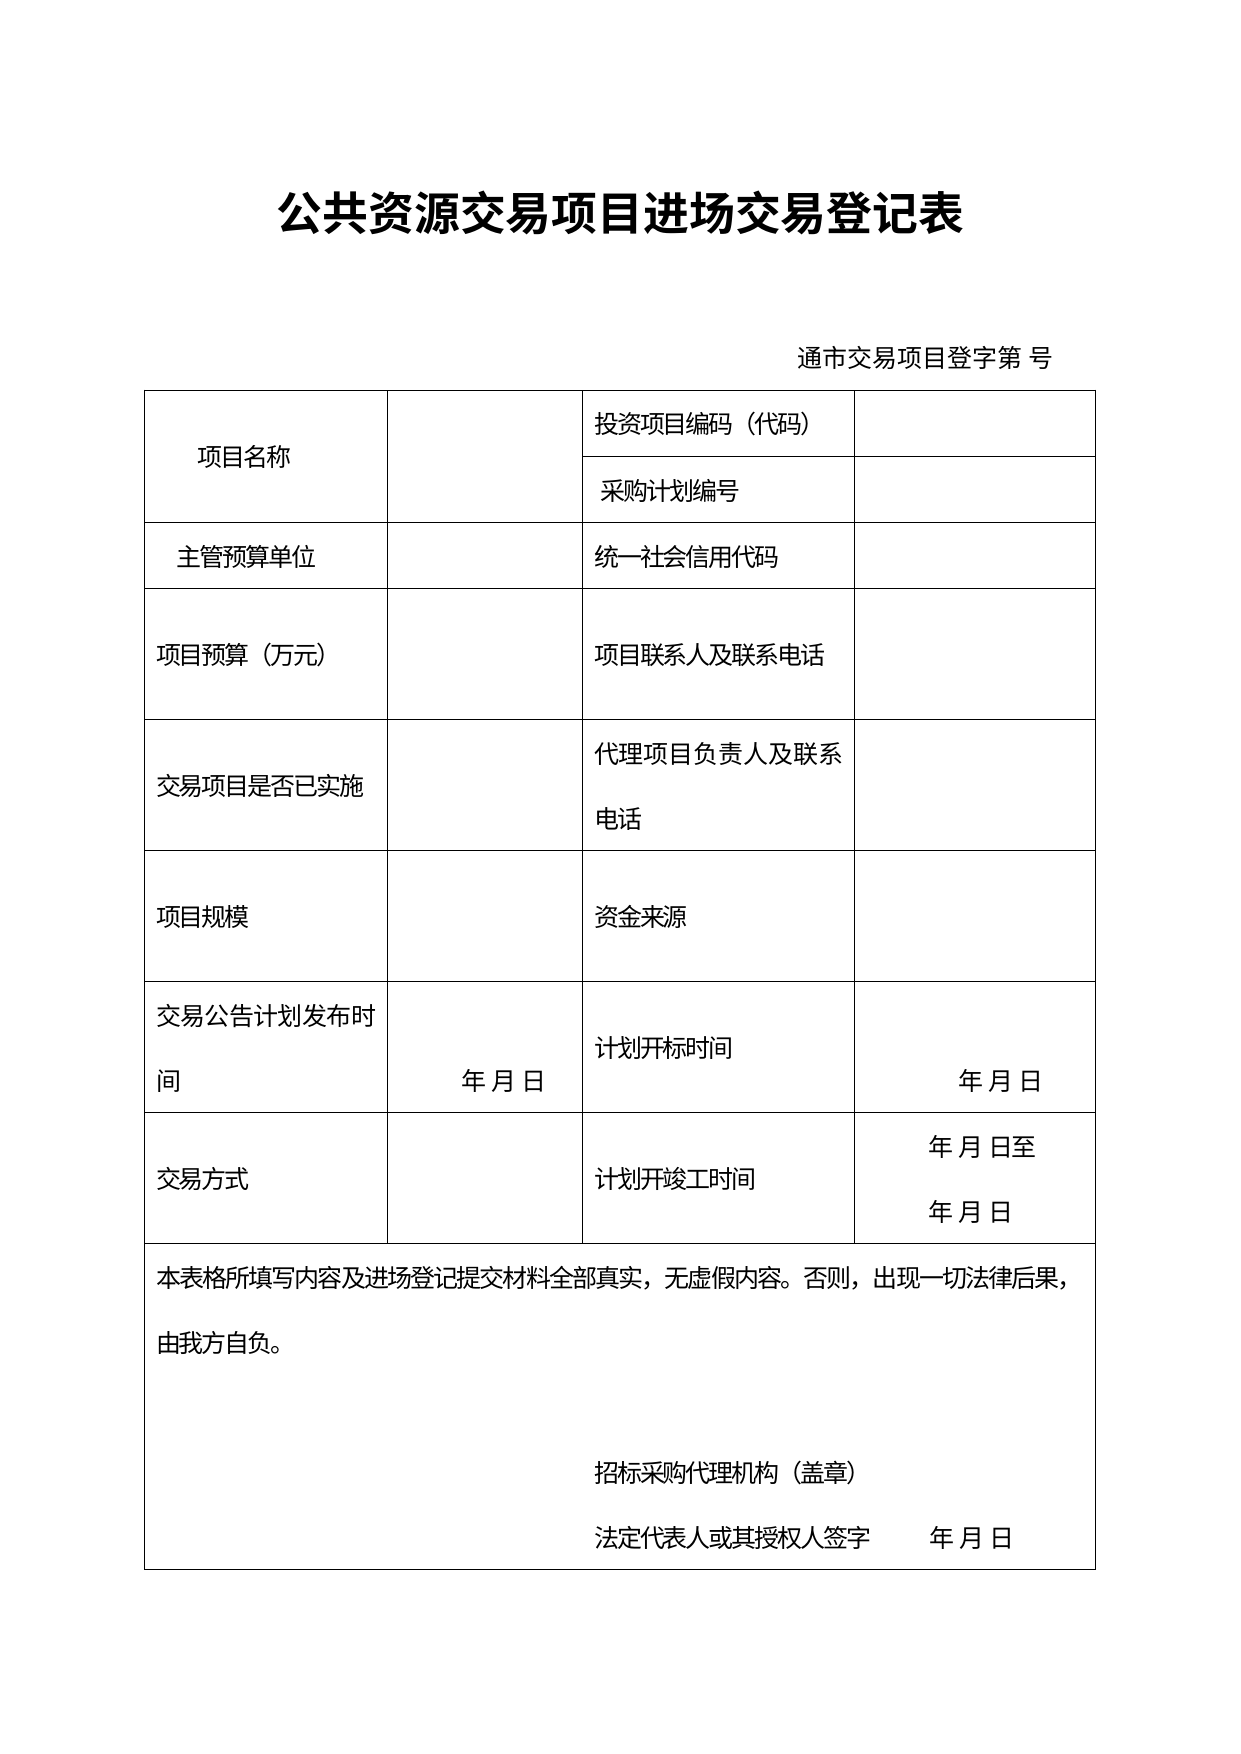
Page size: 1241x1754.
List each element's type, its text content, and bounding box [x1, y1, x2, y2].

table_cell [388, 589, 582, 719]
table_cell 年 月 日至 年 月 日 [855, 1113, 1095, 1243]
table_cell 年 月 日 [388, 982, 582, 1112]
table_cell [388, 851, 582, 981]
table_cell 主管预算单位 [145, 523, 387, 588]
table_cell 本表格所填写内容及进场登记提交材料全部真实，无虚假内容。否则，出现一切法律后果，由我方自负。 招标采购代理机构（盖章） 法定代表人或其授权人签字 年 月 日 [145, 1244, 1095, 1569]
table_cell 交易方式 [145, 1113, 387, 1243]
table_cell 资金来源 [583, 851, 854, 981]
table_cell 采购计划编号 [583, 457, 854, 522]
table_cell 项目预算（万元） [145, 589, 387, 719]
table_cell [855, 523, 1095, 588]
table_cell [388, 1113, 582, 1243]
table_cell 年 月 日 [855, 982, 1095, 1112]
table_header [855, 391, 1095, 456]
table_cell [855, 589, 1095, 719]
table_cell 计划开竣工时间 [583, 1113, 854, 1243]
table_header [388, 391, 582, 522]
table_cell [388, 523, 582, 588]
table_cell [855, 851, 1095, 981]
table_cell 交易公告计划发布时间 [145, 982, 387, 1112]
table_cell [855, 457, 1095, 522]
table_header 项目名称 [145, 391, 387, 522]
table_cell 项目规模 [145, 851, 387, 981]
table_header 投资项目编码（代码） [583, 391, 854, 456]
text 公共资源交易项目进场交易登记表 [187, 162, 1053, 259]
table_cell [855, 720, 1095, 850]
table_cell [388, 720, 582, 850]
table_cell 统一社会信用代码 [583, 523, 854, 588]
table_cell 项目联系人及联系电话 [583, 589, 854, 719]
table_cell 代理项目负责人及联系电话 [583, 720, 854, 850]
table_cell 交易项目是否已实施 [145, 720, 387, 850]
table_cell 计划开标时间 [583, 982, 854, 1112]
text 通市交易项目登字第 号 [187, 324, 1053, 389]
